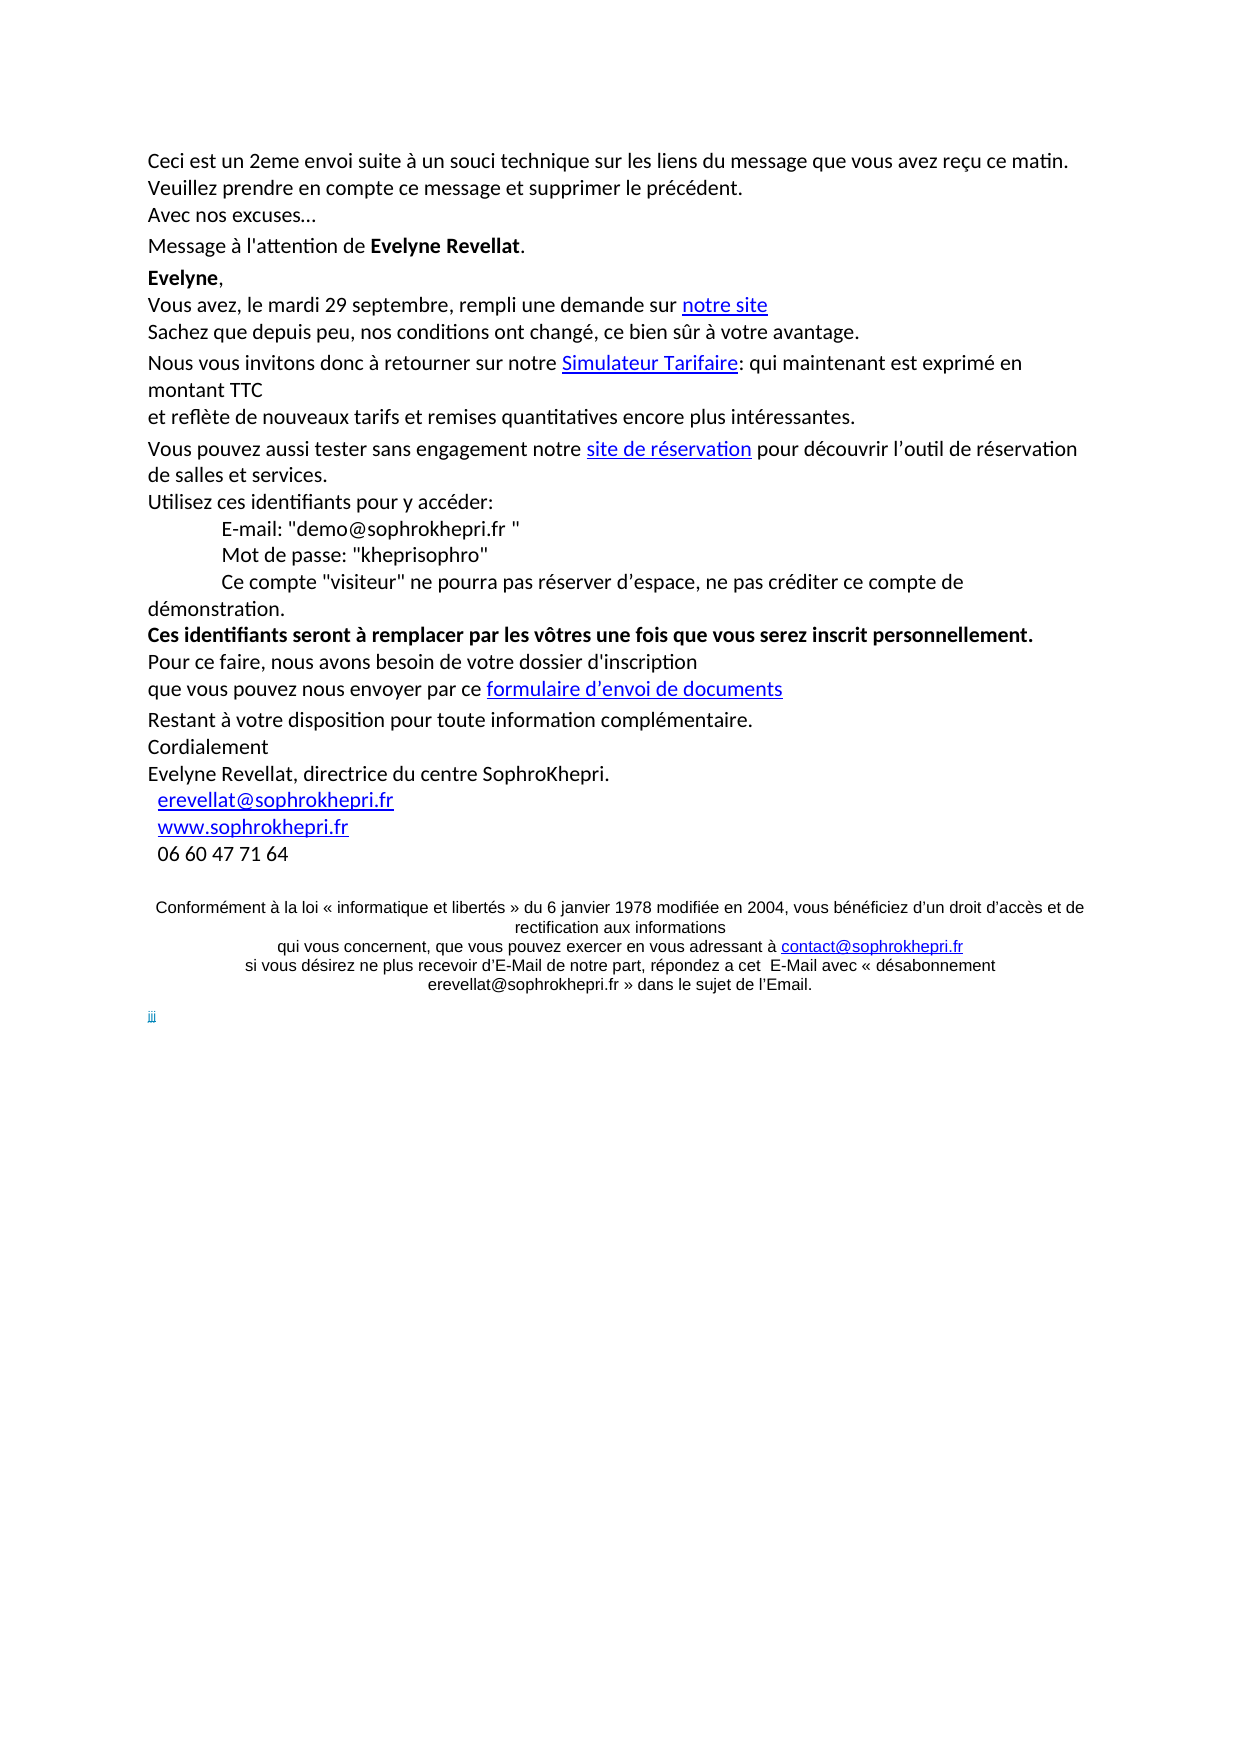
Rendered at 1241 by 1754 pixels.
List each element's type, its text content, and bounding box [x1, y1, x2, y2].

text Pour ce faire, nous avons besoin de votre dossier d'inscription que vous pouvez nous envoyer par ce formulaire d’envoi de documents [148, 648, 1093, 701]
text jjj [148, 994, 1093, 1023]
text E-mail: "demo@sophrokhepri.fr " [148, 515, 1093, 541]
text Message à l'attention de Evelyne Revellat. [148, 233, 1093, 259]
text Ceci est un 2eme envoi suite à un souci technique sur les liens du message que vous avez reçu ce matin. Veuillez prendre en compte ce message et supprimer le précédent. Avec nos excuses… [148, 148, 1093, 228]
text Mot de passe: "kheprisophro" [148, 541, 1093, 568]
text Restant à votre disposition pour toute information complémentaire. Cordialement Evelyne Revellat, directrice du centre SophroKhepri. erevellat@sophrokhepri.fr www.sophrokhepri.fr 06 60 47 71 64 [148, 706, 1093, 866]
text Evelyne, Vous avez, le mardi 29 septembre, rempli une demande sur notre site Sachez que depuis peu, nos conditions ont changé, ce bien sûr à votre avantage. [148, 264, 1093, 344]
text Ce compte "visiteur" ne pourra pas réserver d’espace, ne pas créditer ce compte de démonstration. [148, 568, 1093, 621]
text Nous vous invitons donc à retourner sur notre Simulateur Tarifaire: qui maintenant est exprimé en montant TTC et reflète de nouveaux tarifs et remises quantitatives encore plus intéressantes. [148, 349, 1093, 429]
text Vous pouvez aussi tester sans engagement notre site de réservation pour découvrir l’outil de réservation de salles et services. Utilisez ces identifiants pour y accéder: [148, 435, 1093, 515]
text si vous désirez ne plus recevoir d’E-Mail de notre part, répondez a cet E-Mail avec « désabonnement erevellat@sophrokhepri.fr » dans le sujet de l’Email. [148, 956, 1093, 994]
text Conformément à la loi « informatique et libertés » du 6 janvier 1978 modifiée en 2004, vous bénéficiez d’un droit d’accès et de rectification aux informations qui vous concernent, que vous pouvez exercer en vous adressant à contact@sophrokhepri.fr [148, 898, 1093, 956]
text Ces identifiants seront à remplacer par les vôtres une fois que vous serez inscrit personnellement. [148, 621, 1093, 648]
